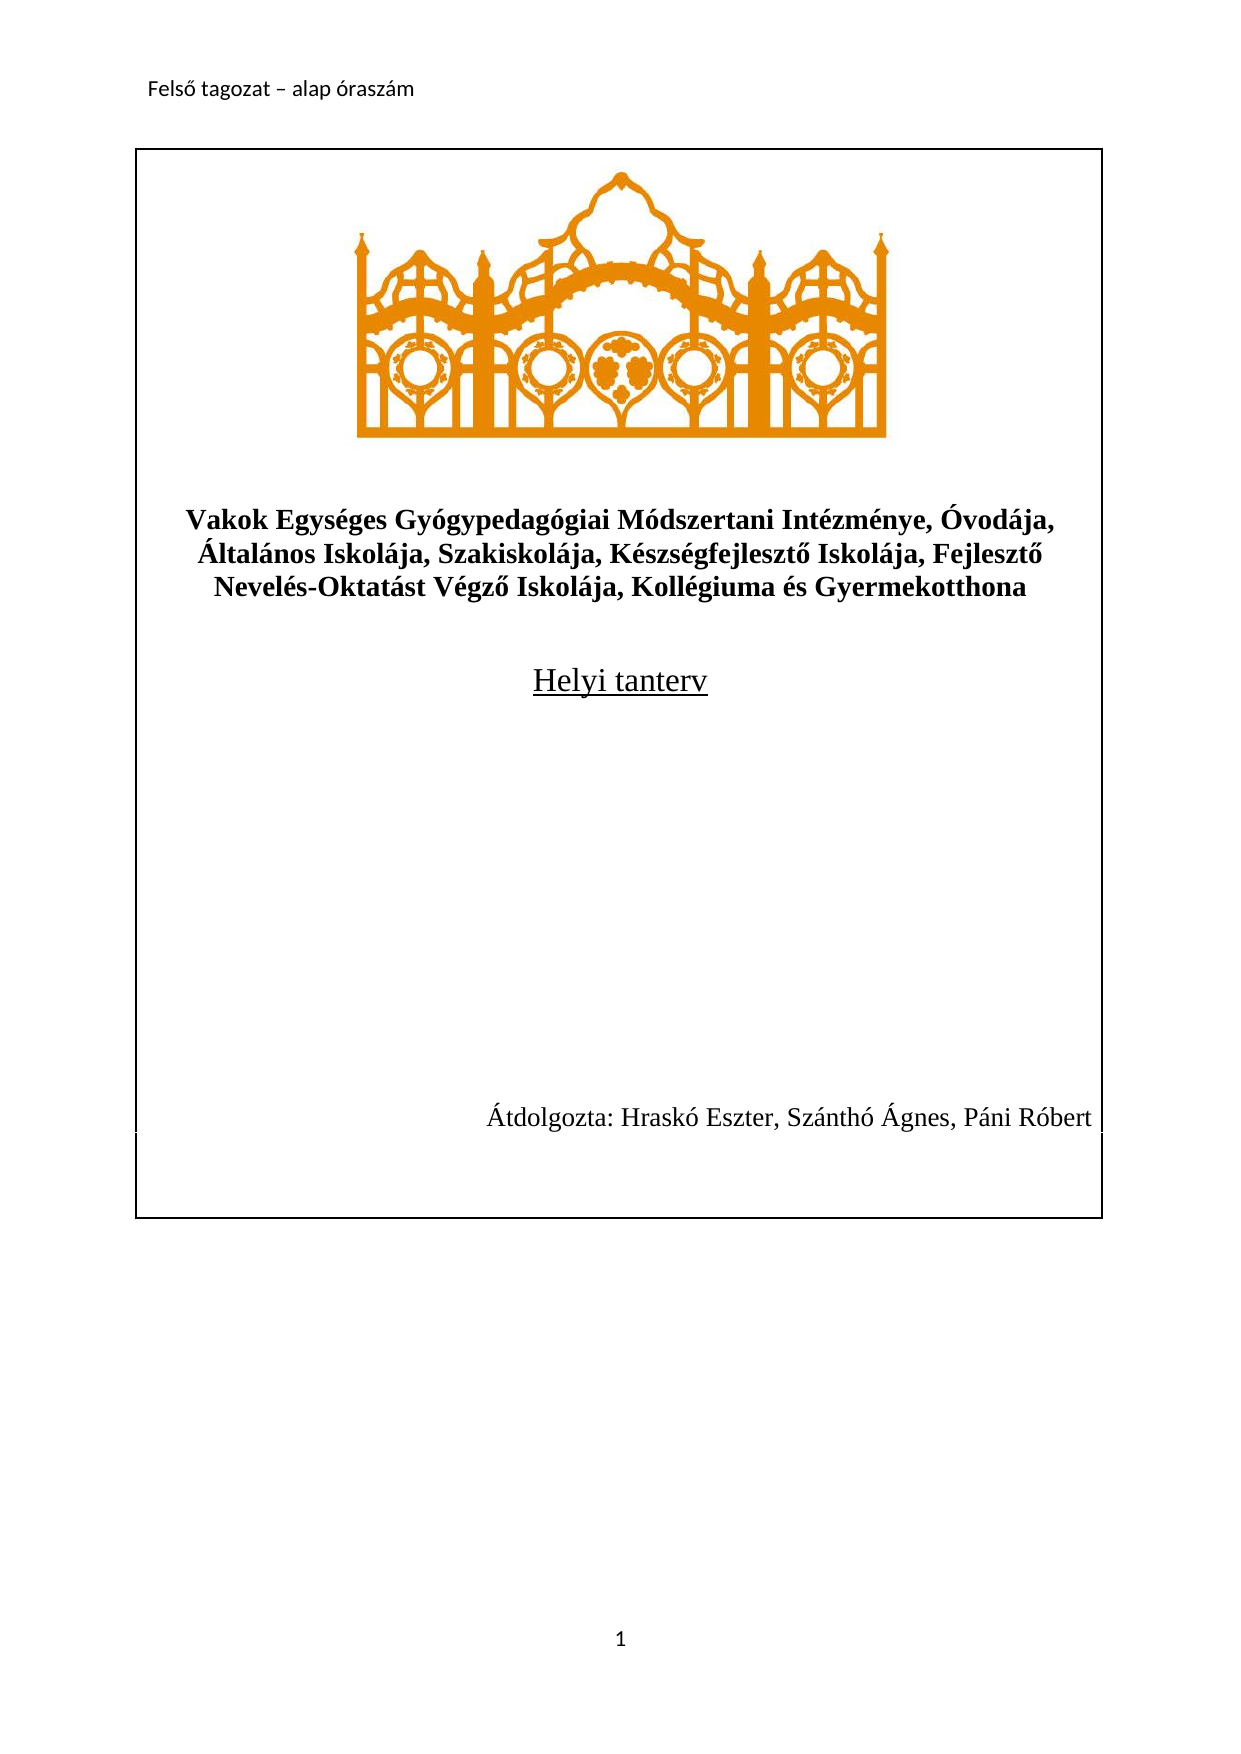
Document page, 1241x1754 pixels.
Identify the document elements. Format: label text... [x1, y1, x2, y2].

picture [316, 151, 925, 474]
text Átdolgozta: Hraskó Eszter, Szánthó Ágnes, Páni Róbert [148, 1101, 1093, 1132]
text Helyi tanterv [148, 661, 1093, 699]
text Vakok Egységes Gyógypedagógiai Módszertani Intézménye, Óvodája, Általános Iskolája, Szakiskolája, Készségfejlesztő Iskolája, Fejlesztő Nevelés-Oktatást Végző Iskolája, Kollégiuma és Gyermekotthona [148, 502, 1093, 603]
